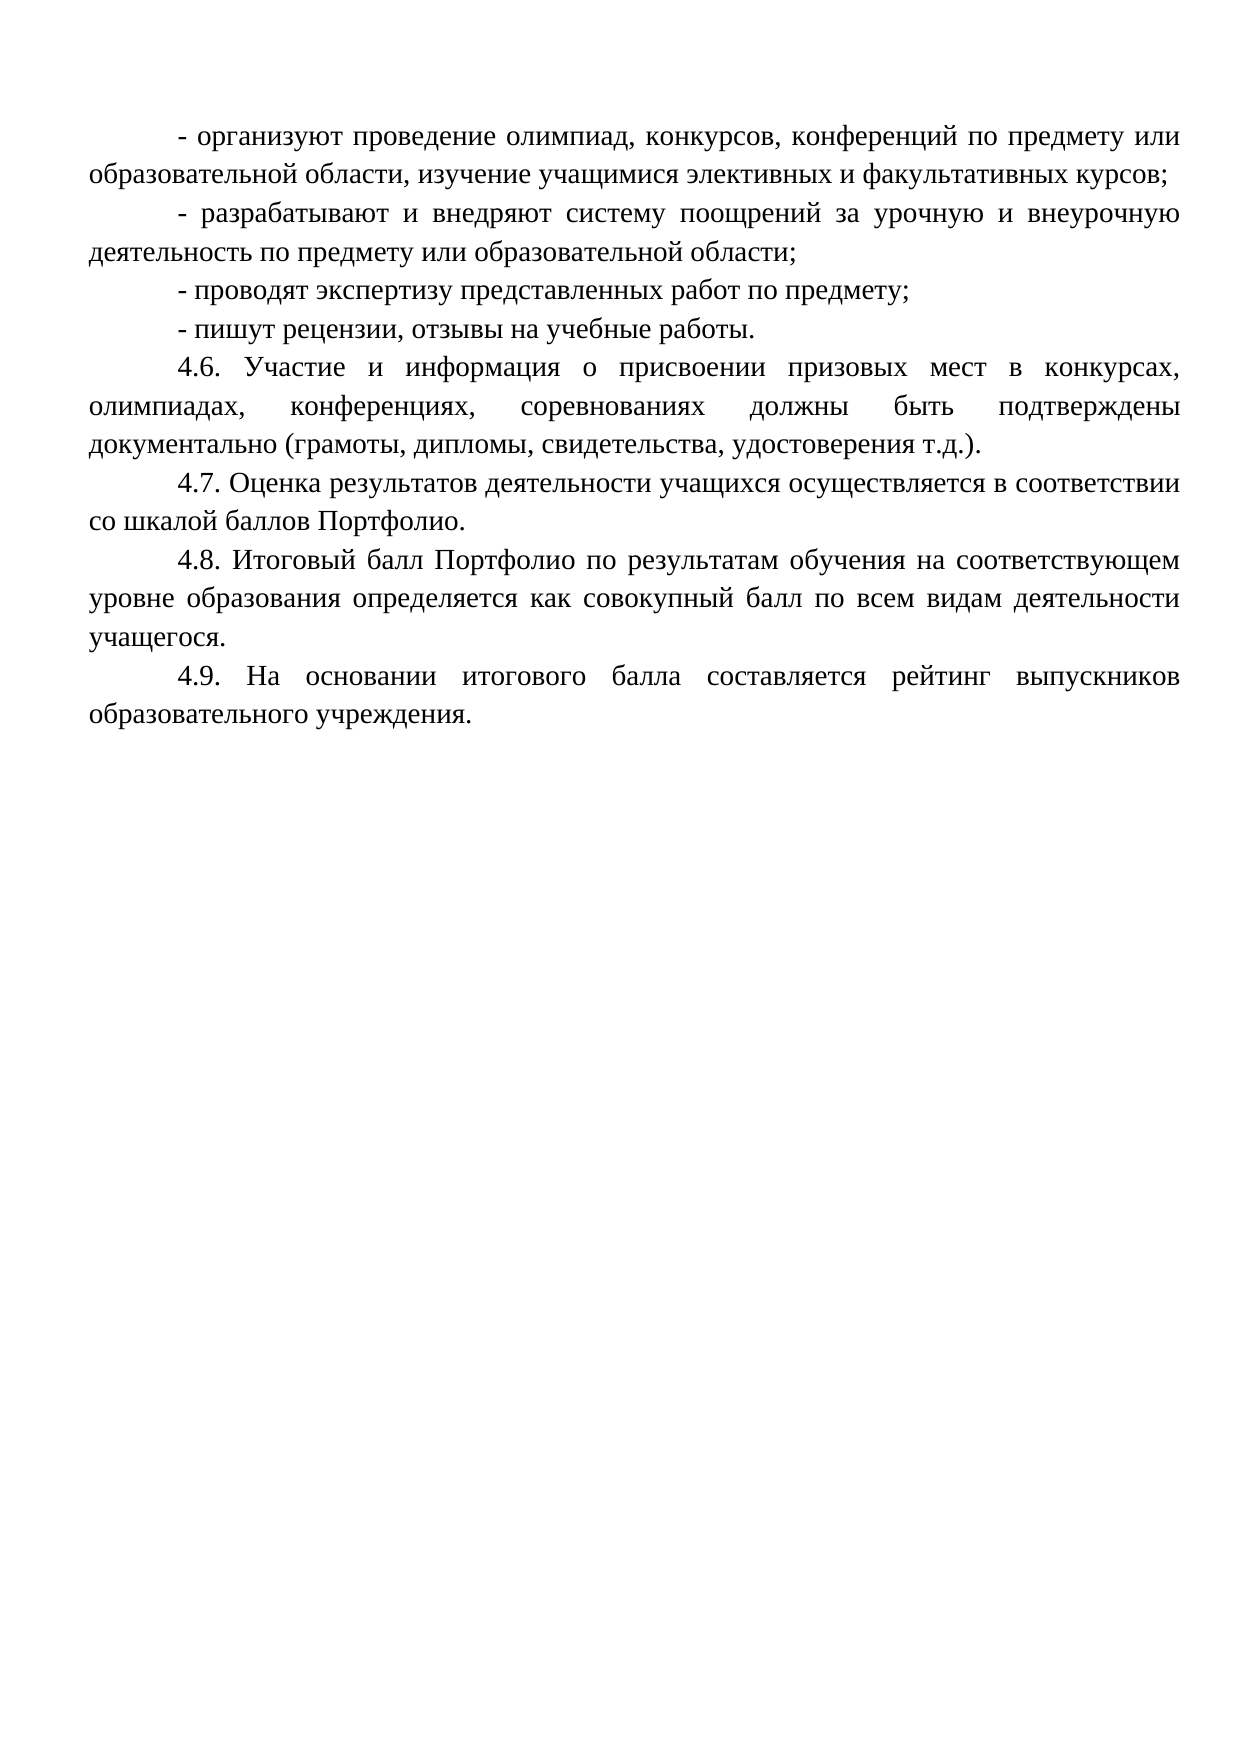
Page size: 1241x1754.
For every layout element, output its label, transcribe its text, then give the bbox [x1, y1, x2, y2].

text 4.6. Участие и информация о присвоении призовых мест в конкурсах, олимпиадах, конференциях, соревнованиях должны быть подтверждены документально (грамоты, дипломы, свидетельства, удостоверения т.д.). [88, 349, 1181, 460]
text - разрабатывают и внедряют систему поощрений за урочную и внеурочную деятельность по предмету или образовательной области; [88, 195, 1181, 267]
text 4.7. Оценка результатов деятельности учащихся осуществляется в соответствии со шкалой баллов Портфолио. [88, 465, 1181, 537]
text 4.9. На основании итогового балла составляется рейтинг выпускников образовательного учреждения. [88, 658, 1181, 730]
text - проводят экспертизу представленных работ по предмету; [88, 272, 1181, 306]
text - пишут рецензии, отзывы на учебные работы. [88, 311, 1181, 344]
text - организуют проведение олимпиад, конкурсов, конференций по предмету или образовательной области, изучение учащимися элективных и факультативных курсов; [88, 118, 1181, 190]
text 4.8. Итоговый балл Портфолио по результатам обучения на соответствующем уровне образования определяется как совокупный балл по всем видам деятельности учащегося. [88, 542, 1181, 653]
